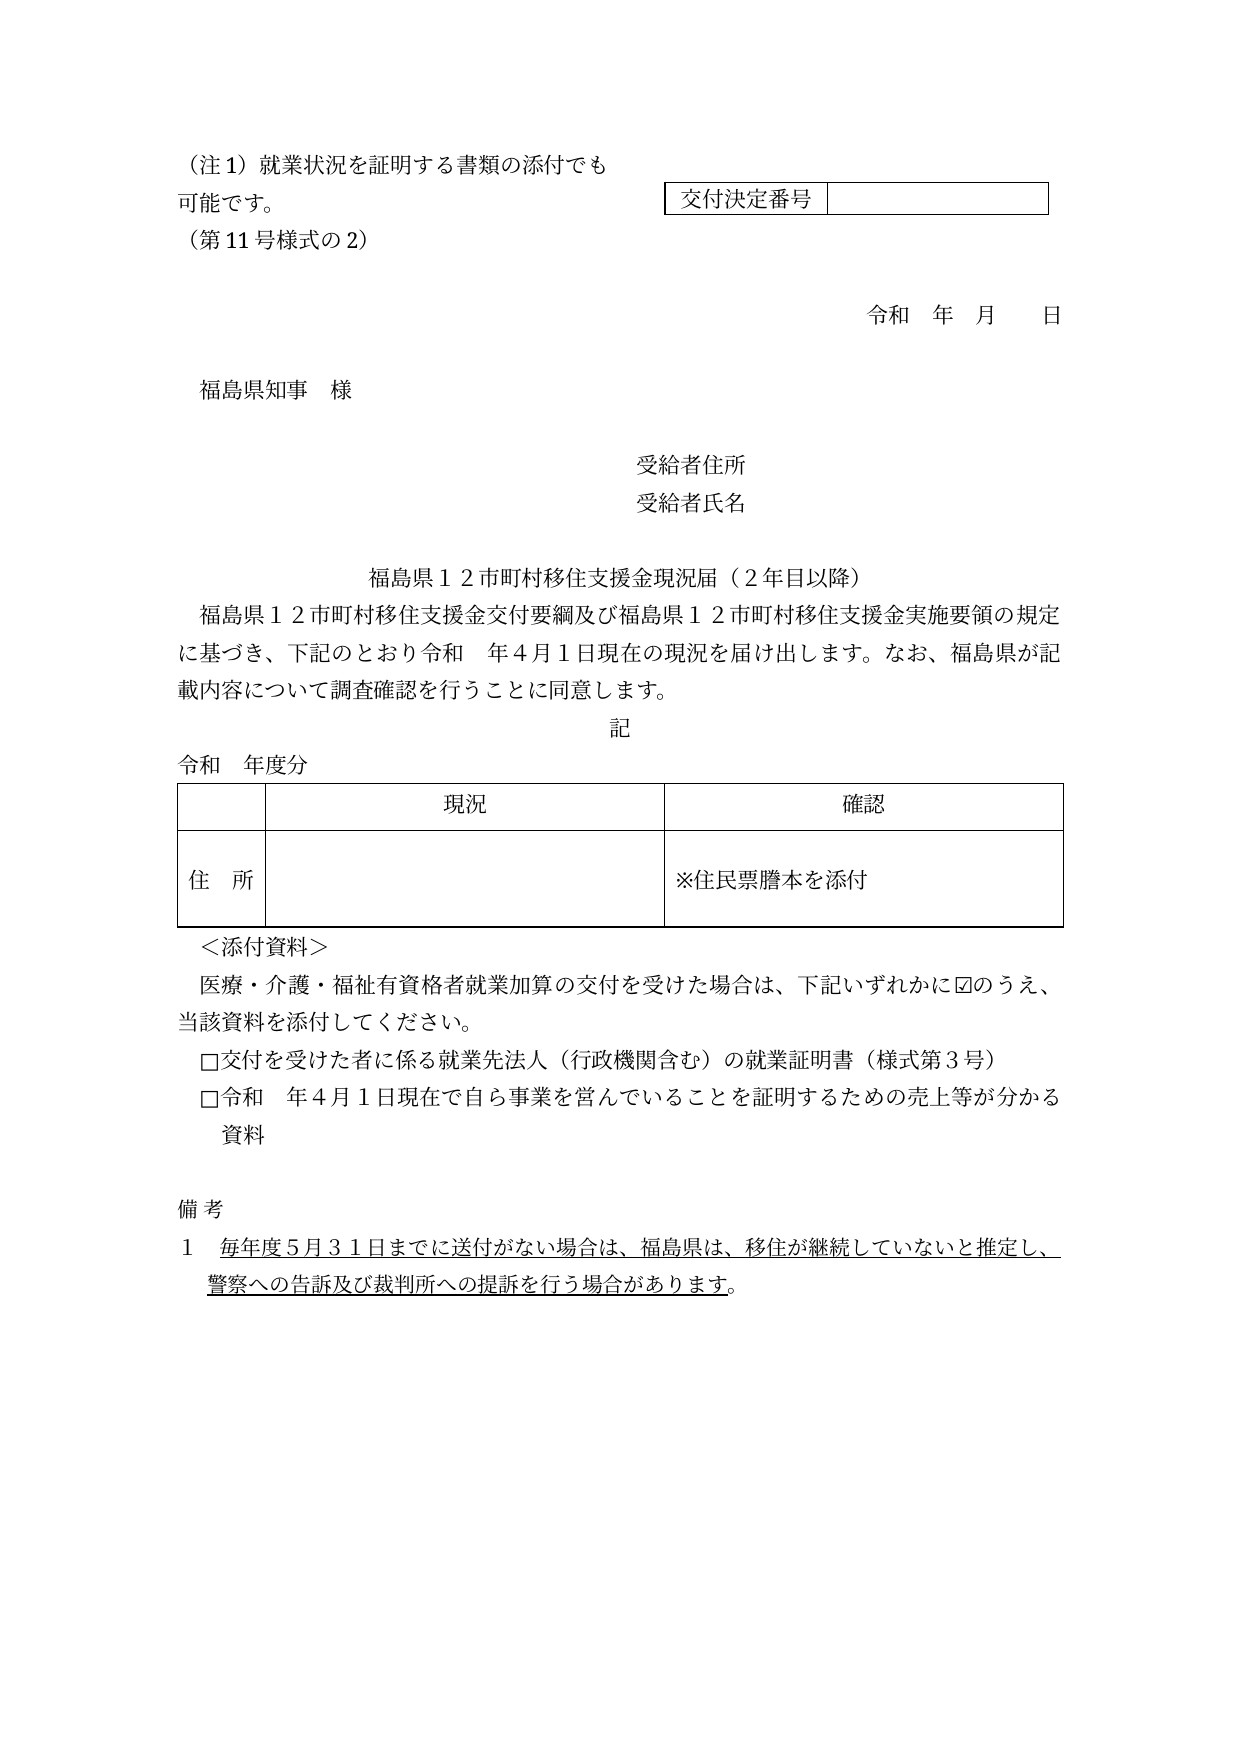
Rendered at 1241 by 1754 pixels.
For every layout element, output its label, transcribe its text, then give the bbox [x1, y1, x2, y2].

table_header 確認 [665, 784, 1063, 830]
text 福島県知事 様 [177, 371, 1063, 408]
text （注1）就業状況を証明する書類の添付でも可能です。 [177, 146, 1063, 221]
table_cell 住 所 [178, 831, 265, 926]
text 受給者住所 [177, 446, 976, 483]
text 令和 年度分 [177, 746, 1063, 783]
text １ 毎年度５月３１日までに送付がない場合は、福島県は、移住が継続していないと推定し、警察への告訴及び裁判所への提訴を行う場合があります。 [177, 1227, 1063, 1302]
table_header [178, 784, 265, 830]
text 令和 年 月 日 [177, 296, 1063, 333]
text ＜添付資料＞ [177, 928, 1063, 965]
text 福島県１２市町村移住支援金交付要綱及び福島県１２市町村移住支援金実施要領の規定に基づき、下記のとおり令和 年４月１日現在の現況を届け出します。なお、福島県が記載内容について調査確認を行うことに同意します。 [177, 596, 1063, 708]
text 医療・介護・福祉有資格者就業加算の交付を受けた場合は、下記いずれかに☑のうえ、当該資料を添付してください。 [177, 965, 1063, 1040]
table_cell ※住民票謄本を添付 [665, 831, 1063, 926]
text □交付を受けた者に係る就業先法人（行政機関含む）の就業証明書（様式第３号） [177, 1040, 1063, 1077]
text 福島県１２市町村移住支援金現況届（２年目以降） [177, 558, 1063, 596]
text （第11号様式の2） [177, 221, 1063, 258]
text 受給者氏名 [177, 483, 976, 521]
text 記 [177, 708, 1063, 746]
text □令和 年４月１日現在で自ら事業を営んでいることを証明するための売上等が分かる資料 [199, 1077, 1063, 1152]
table_cell [266, 831, 664, 926]
text 備 考 [177, 1190, 1063, 1227]
table_header 交付決定番号 [666, 183, 827, 214]
table_header 現況 [266, 784, 664, 830]
table_header [828, 183, 1048, 214]
